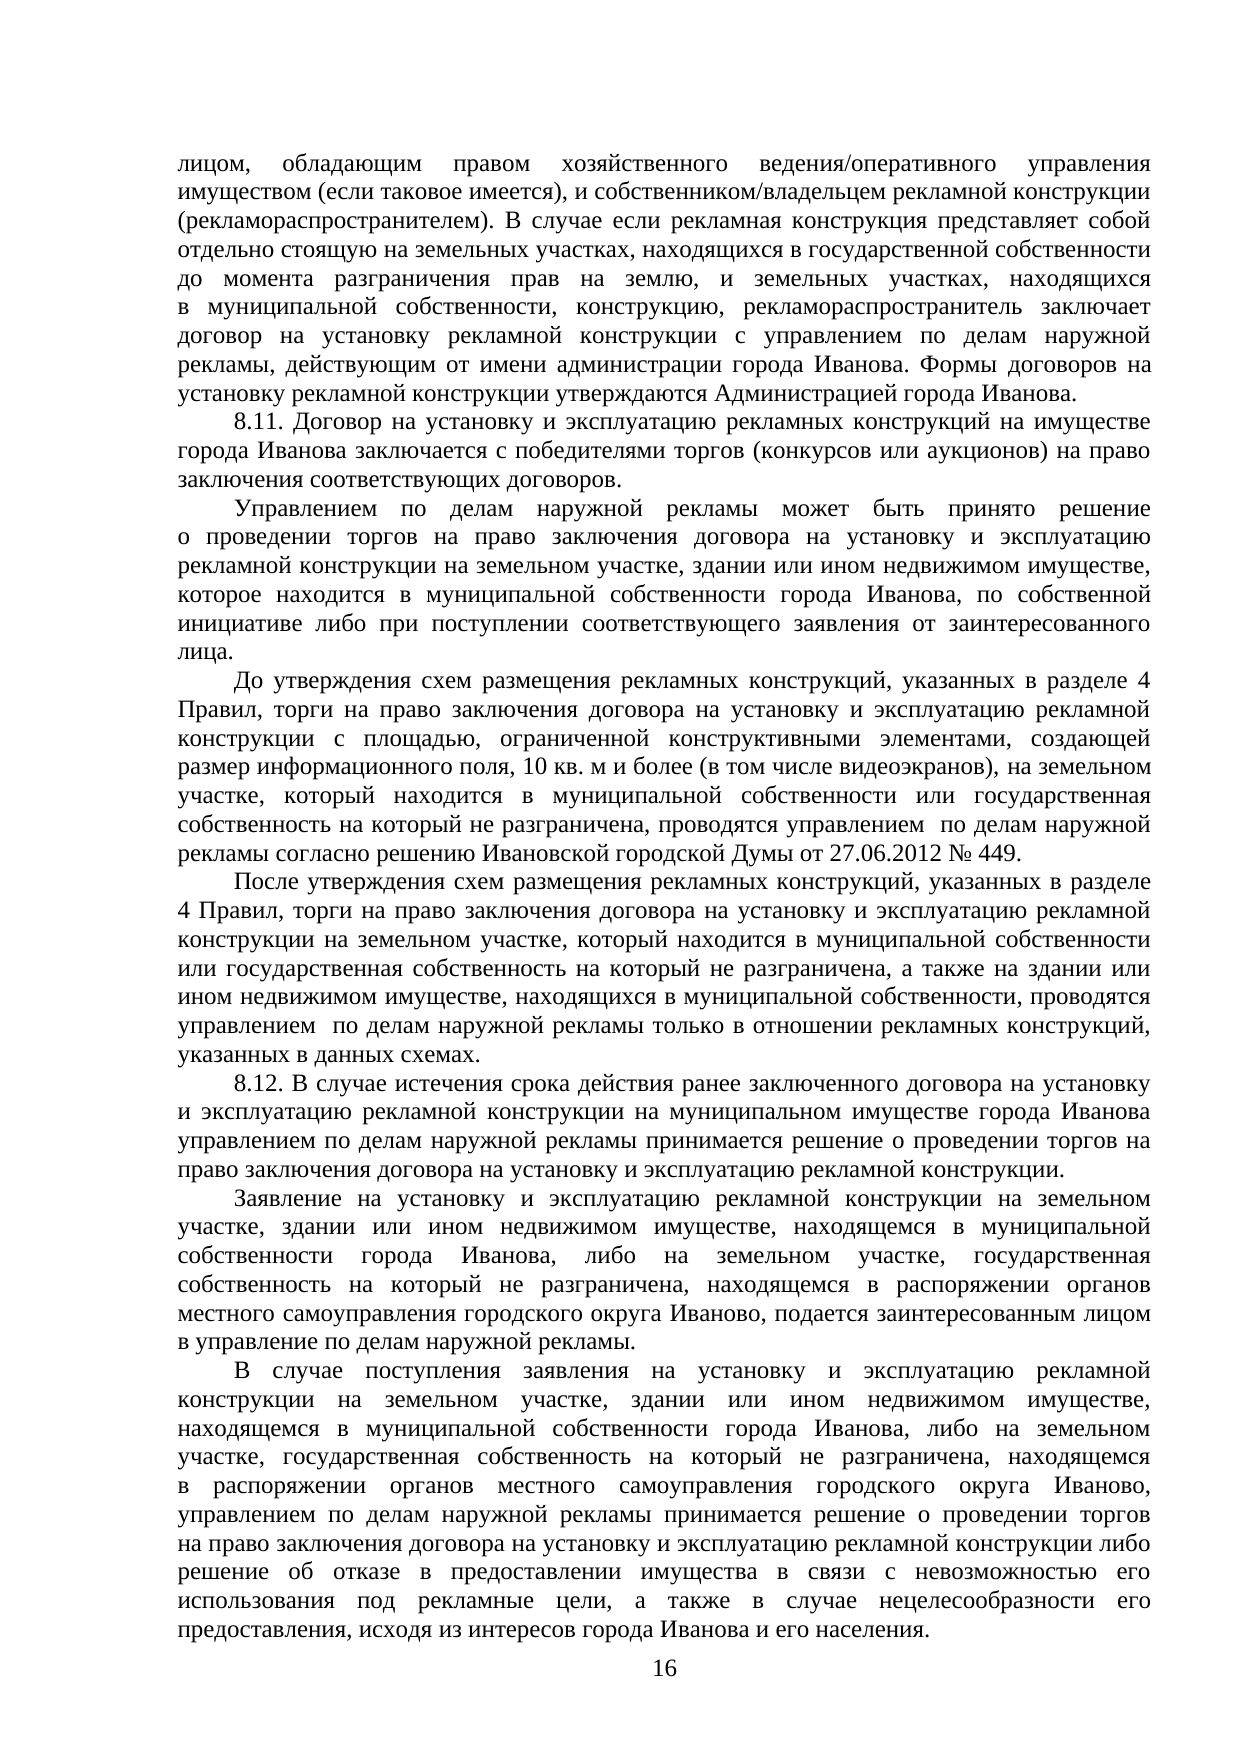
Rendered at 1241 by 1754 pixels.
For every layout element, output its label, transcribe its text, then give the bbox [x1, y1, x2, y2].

text Заявление на установку и эксплуатацию рекламной конструкции на земельном участке, здании или ином недвижимом имуществе, находящемся в муниципальной собственности города Иванова, либо на земельном участке, государственная собственность на который не разграничена, находящемся в распоряжении органов местного самоуправления городского округа Иваново, подается заинтересованным лицом в управление по делам наружной рекламы. [177, 1183, 1152, 1355]
text В случае поступления заявления на установку и эксплуатацию рекламной конструкции на земельном участке, здании или ином недвижимом имуществе, находящемся в муниципальной собственности города Иванова, либо на земельном участке, государственная собственность на который не разграничена, находящемся в распоряжении органов местного самоуправления городского округа Иваново, управлением по делам наружной рекламы принимается решение о проведении торгов на право заключения договора на установку и эксплуатацию рекламной конструкции либо решение об отказе в предоставлении имущества в связи с невозможностью его использования под рекламные цели, а также в случае нецелесообразности его предоставления, исходя из интересов города Иванова и его населения. [177, 1355, 1152, 1643]
text 8.11. Договор на установку и эксплуатацию рекламных конструкций на имуществе города Иванова заключается с победителями торгов (конкурсов или аукционов) на право заключения соответствующих договоров. [177, 406, 1152, 493]
text После утверждения схем размещения рекламных конструкций, указанных в разделе 4 Правил, торги на право заключения договора на установку и эксплуатацию рекламной конструкции на земельном участке, который находится в муниципальной собственности или государственная собственность на который не разграничена, а также на здании или ином недвижимом имуществе, находящихся в муниципальной собственности, проводятся управлением по делам наружной рекламы только в отношении рекламных конструкций, указанных в данных схемах. [177, 866, 1152, 1068]
text До утверждения схем размещения рекламных конструкций, указанных в разделе 4 Правил, торги на право заключения договора на установку и эксплуатацию рекламной конструкции с площадью, ограниченной конструктивными элементами, создающей размер информационного поля, 10 кв. м и более (в том числе видеоэкранов), на земельном участке, который находится в муниципальной собственности или государственная собственность на который не разграничена, проводятся управлением по делам наружной рекламы согласно решению Ивановской городской Думы от 27.06.2012 № 449. [177, 665, 1152, 866]
text 8.12. В случае истечения срока действия ранее заключенного договора на установку и эксплуатацию рекламной конструкции на муниципальном имуществе города Иванова управлением по делам наружной рекламы принимается решение о проведении торгов на право заключения договора на установку и эксплуатацию рекламной конструкции. [177, 1068, 1152, 1183]
text Управлением по делам наружной рекламы может быть принято решение о проведении торгов на право заключения договора на установку и эксплуатацию рекламной конструкции на земельном участке, здании или ином недвижимом имуществе, которое находится в муниципальной собственности города Иванова, по собственной инициативе либо при поступлении соответствующего заявления от заинтересованного лица. [177, 493, 1152, 665]
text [177, 148, 1152, 406]
